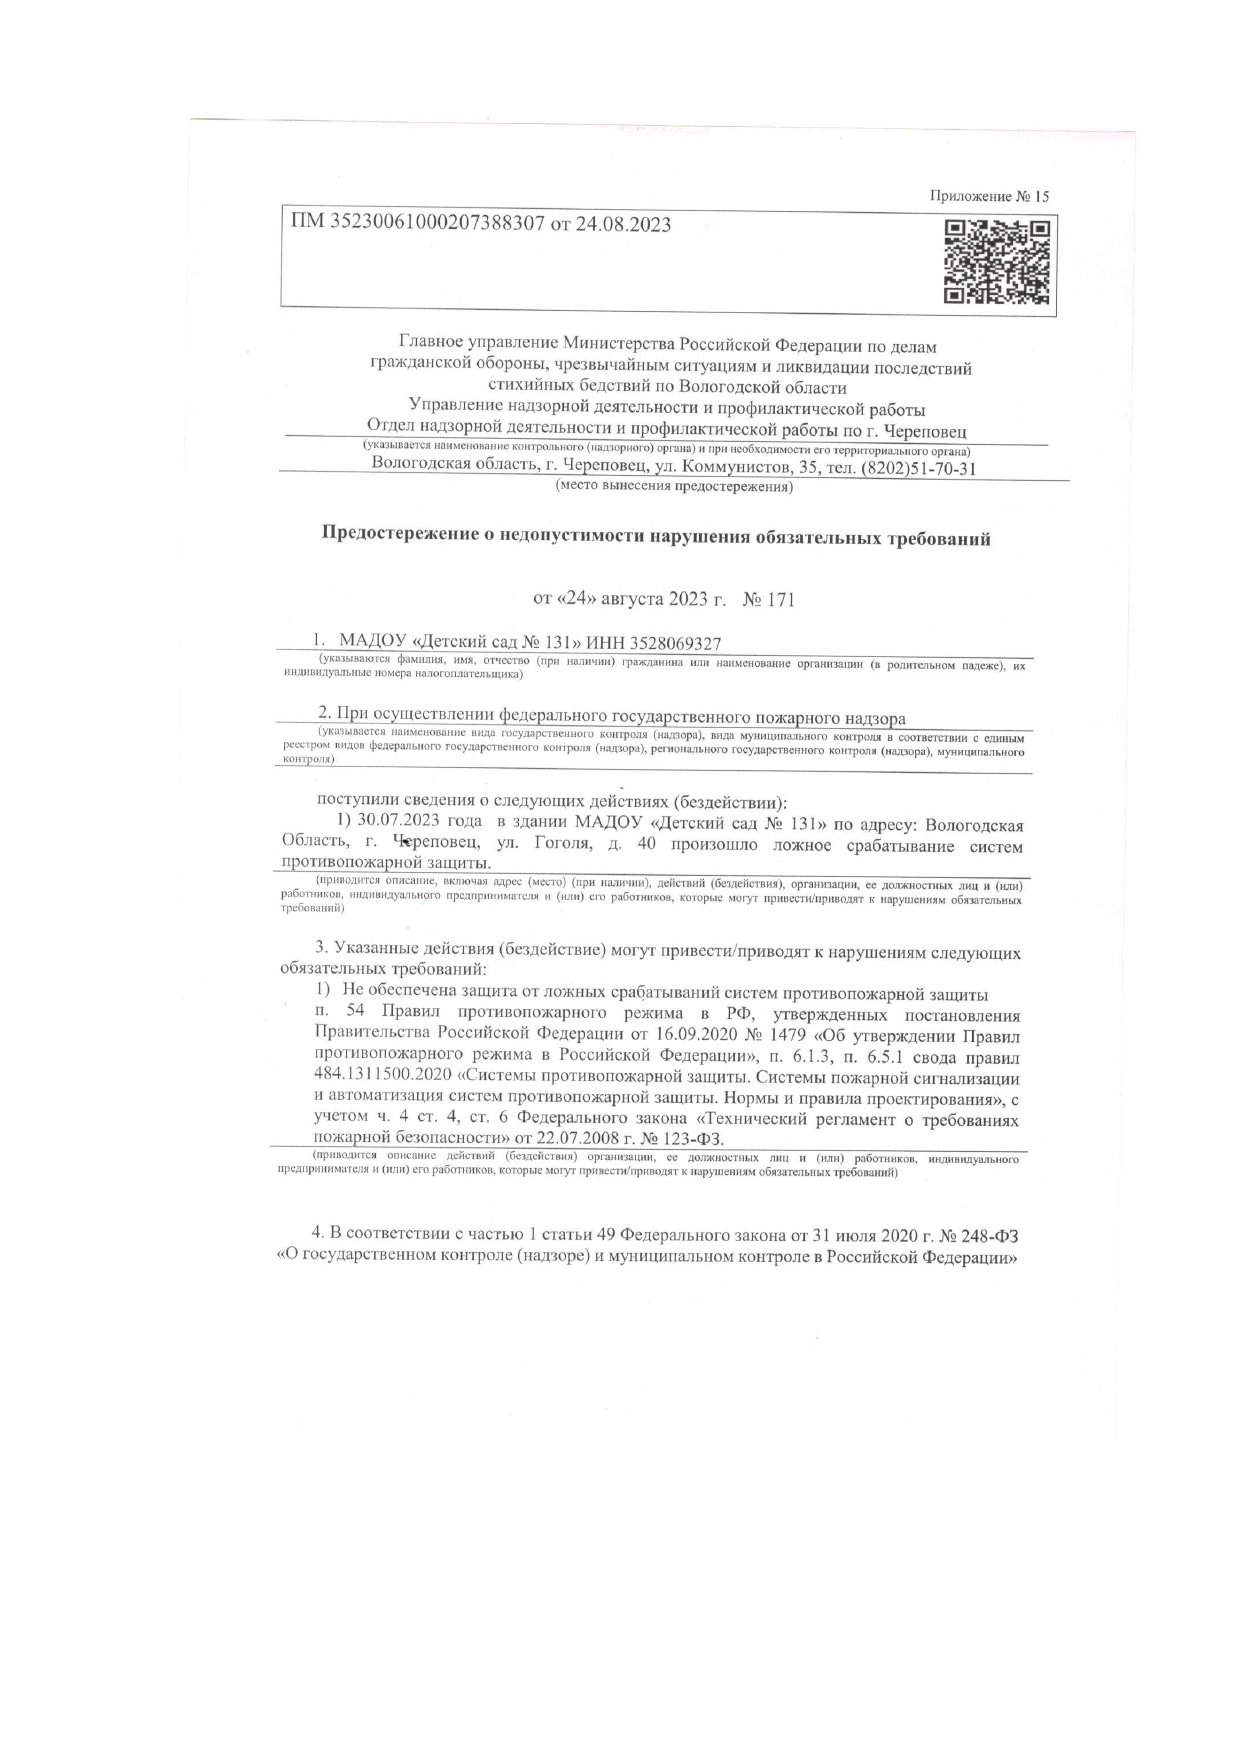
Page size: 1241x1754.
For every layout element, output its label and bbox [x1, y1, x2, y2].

picture [177, 118, 1152, 1458]
